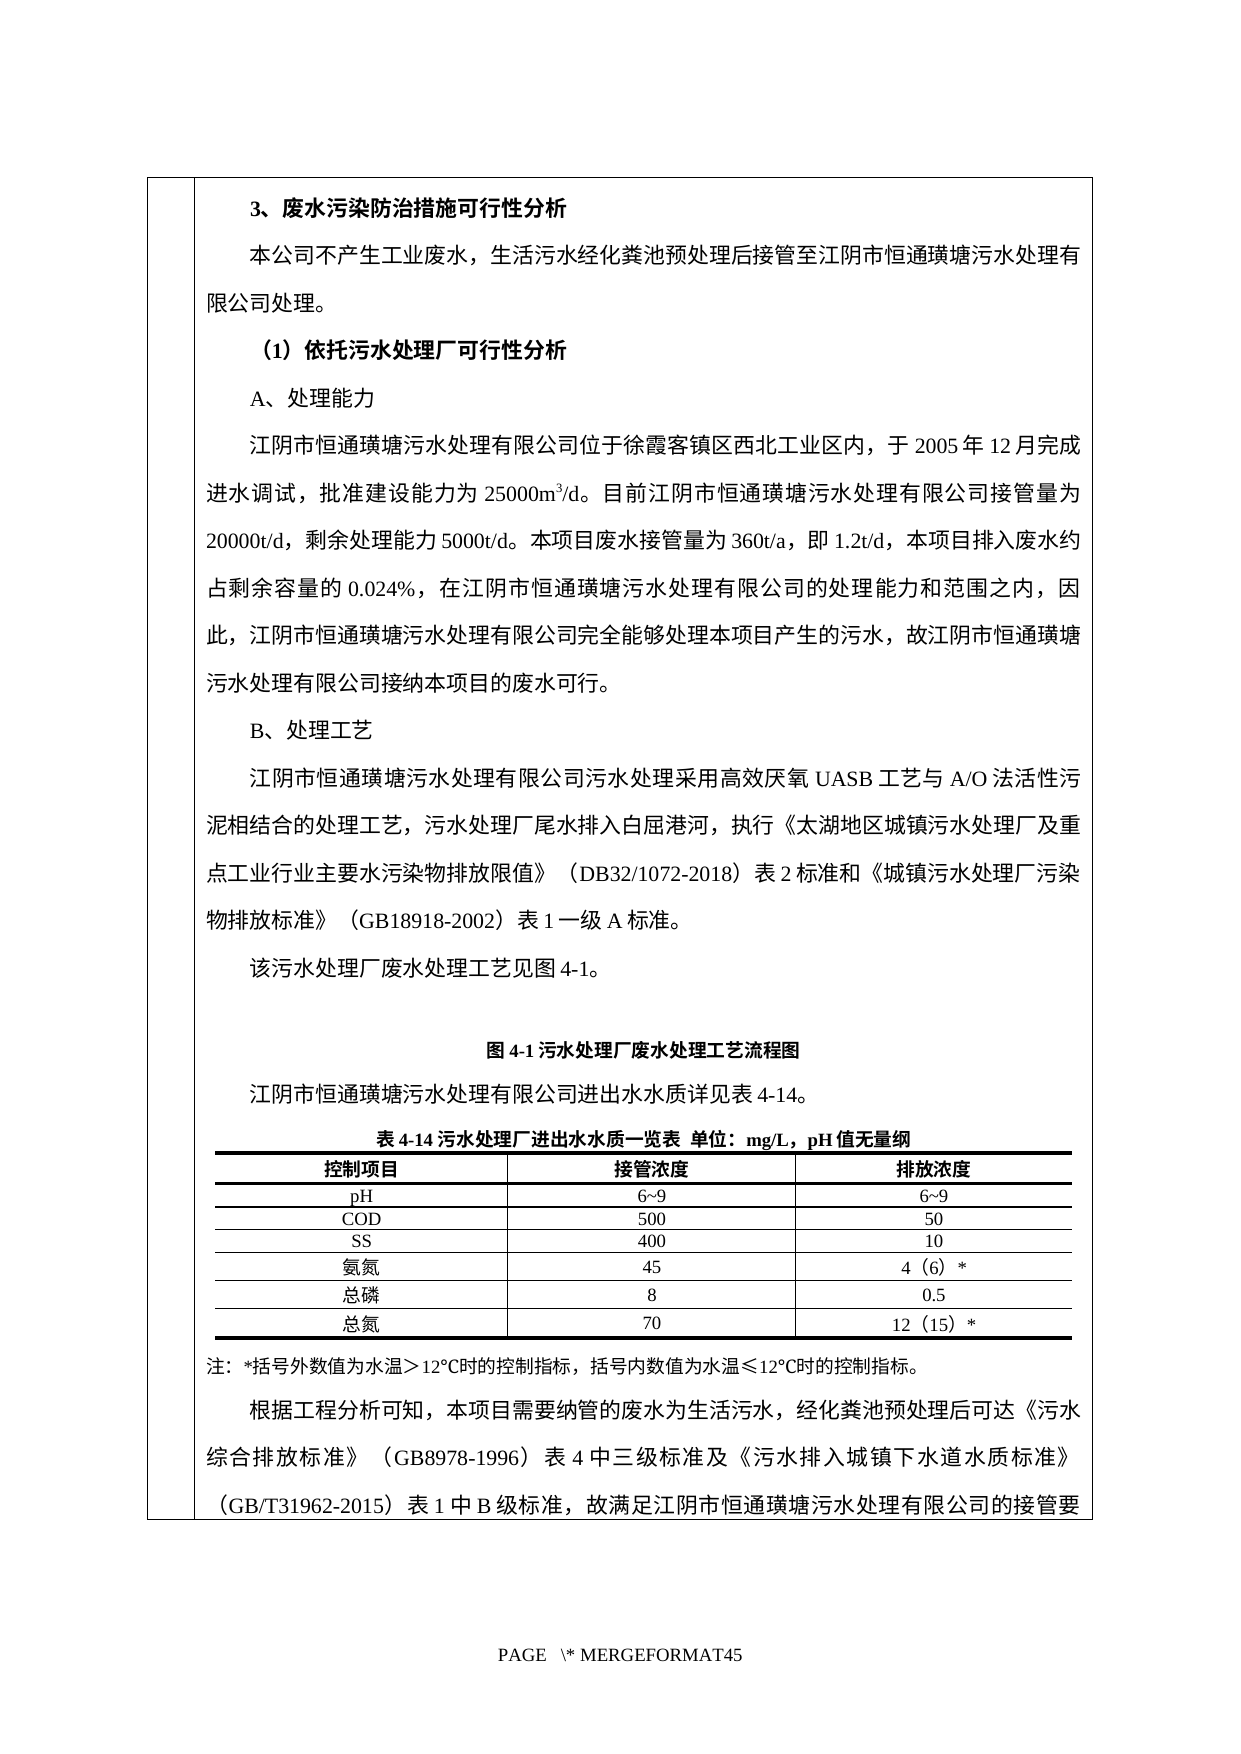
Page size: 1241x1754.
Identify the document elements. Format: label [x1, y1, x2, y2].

table_header [195, 178, 1092, 1519]
table_header [148, 178, 194, 1519]
